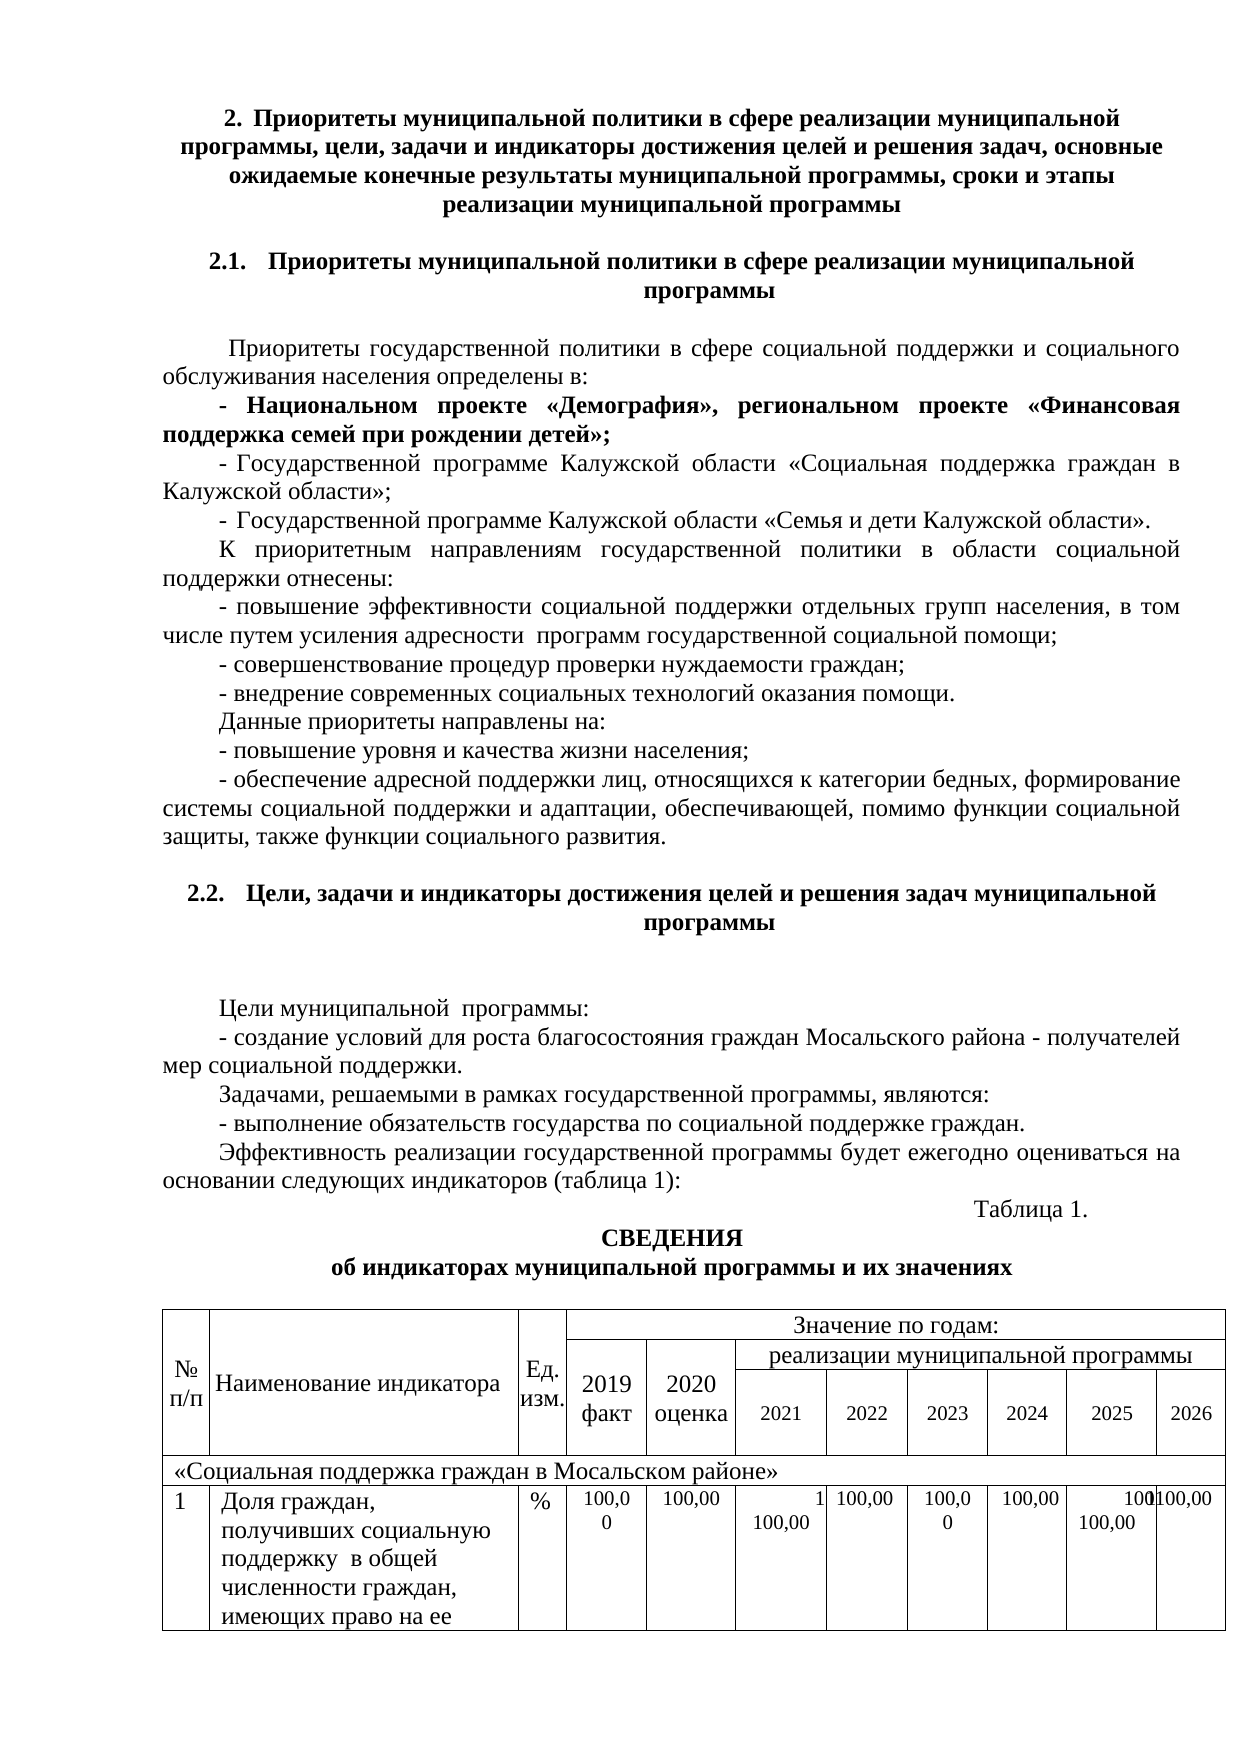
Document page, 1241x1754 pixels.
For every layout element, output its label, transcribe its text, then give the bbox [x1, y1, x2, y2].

table_cell реализации муниципальной программы [736, 1340, 1225, 1369]
list Цели, задачи и индикаторы достижения целей и решения задач муниципальной программы [162, 878, 1181, 936]
text - создание условий для роста благосостояния граждан Мосальского района - получателей мер социальной поддержки. [162, 1022, 1181, 1079]
table_cell 2024 [988, 1370, 1066, 1455]
table_cell 2021 [736, 1370, 826, 1455]
table_header Наименование индикатора [210, 1310, 518, 1455]
text - совершенствование процедур проверки нуждаемости граждан; [162, 649, 1181, 678]
table_cell 2020 оценка [647, 1340, 735, 1455]
table_cell 100,00 [567, 1486, 646, 1630]
text об индикаторах муниципальной программы и их значениях [162, 1252, 1181, 1281]
table_cell 100,00 [647, 1486, 735, 1630]
table_cell 100,00 [908, 1486, 987, 1630]
table_cell 1100,00 [1067, 1486, 1156, 1630]
text СВЕДЕНИЯ [162, 1223, 1181, 1252]
text - повышение уровня и качества жизни населения; [162, 735, 1181, 764]
table_cell 2026 [1157, 1370, 1225, 1455]
table_cell 1 [163, 1486, 209, 1630]
text Эффективность реализации государственной программы будет ежегодно оцениваться на основании следующих индикаторов (таблица 1): [162, 1137, 1181, 1194]
text - внедрение современных социальных технологий оказания помощи. [162, 678, 1181, 706]
table_header № п/п [163, 1310, 209, 1455]
text - Государственной программе Калужской области «Социальная поддержка граждан в Калужской области»; [162, 448, 1181, 505]
text К приоритетным направлениям государственной политики в области социальной поддержки отнесены: [162, 534, 1181, 591]
table_cell 1100,00 [736, 1486, 826, 1630]
text - повышение эффективности социальной поддержки отдельных групп населения, в том числе путем усиления адресности программ государственной социальной помощи; [162, 591, 1181, 649]
table_cell 2019 факт [567, 1340, 646, 1455]
table_cell 2023 [908, 1370, 987, 1455]
text Приоритеты государственной политики в сфере социальной поддержки и социального обслуживания населения определены в: [162, 333, 1181, 390]
text Таблица 1. [162, 1194, 1181, 1223]
text - обеспечение адресной поддержки лиц, относящихся к категории бедных, формирование системы социальной поддержки и адаптации, обеспечивающей, помимо функции социальной защиты, также функции социального развития. [162, 764, 1181, 850]
table_header Ед. изм. [519, 1310, 566, 1455]
text Данные приоритеты направлены на: [162, 706, 1181, 735]
table_cell «Социальная поддержка граждан в Мосальском районе» [163, 1456, 1225, 1485]
text - Государственной программе Калужской области «Семья и дети Калужской области». [162, 505, 1181, 534]
table_cell 2022 [827, 1370, 907, 1455]
table_cell 100,00 [827, 1486, 907, 1630]
table_cell 2025 [1067, 1370, 1156, 1455]
table_cell 100100,00 [1157, 1486, 1225, 1630]
text Задачами, решаемыми в рамках государственной программы, являются: [162, 1079, 1181, 1108]
list Приоритеты муниципальной политики в сфере реализации муниципальной программы, цели, задачи и индикаторы достижения целей и решения задач, основные ожидаемые конечные результаты муниципальной программы, сроки и этапы реализации муниципальной программы [162, 103, 1181, 218]
list Приоритеты муниципальной политики в сфере реализации муниципальной программы [162, 246, 1181, 304]
text - Национальном проекте «Демография», региональном проекте «Финансовая поддержка семей при рождении детей»; [162, 390, 1181, 448]
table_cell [210, 1486, 518, 1630]
table_header Значение по годам: [567, 1310, 1225, 1339]
text - выполнение обязательств государства по социальной поддержке граждан. [162, 1108, 1181, 1137]
text Цели муниципальной программы: [162, 993, 1181, 1022]
table_cell % [519, 1486, 566, 1630]
table_cell 100,00 [988, 1486, 1066, 1630]
